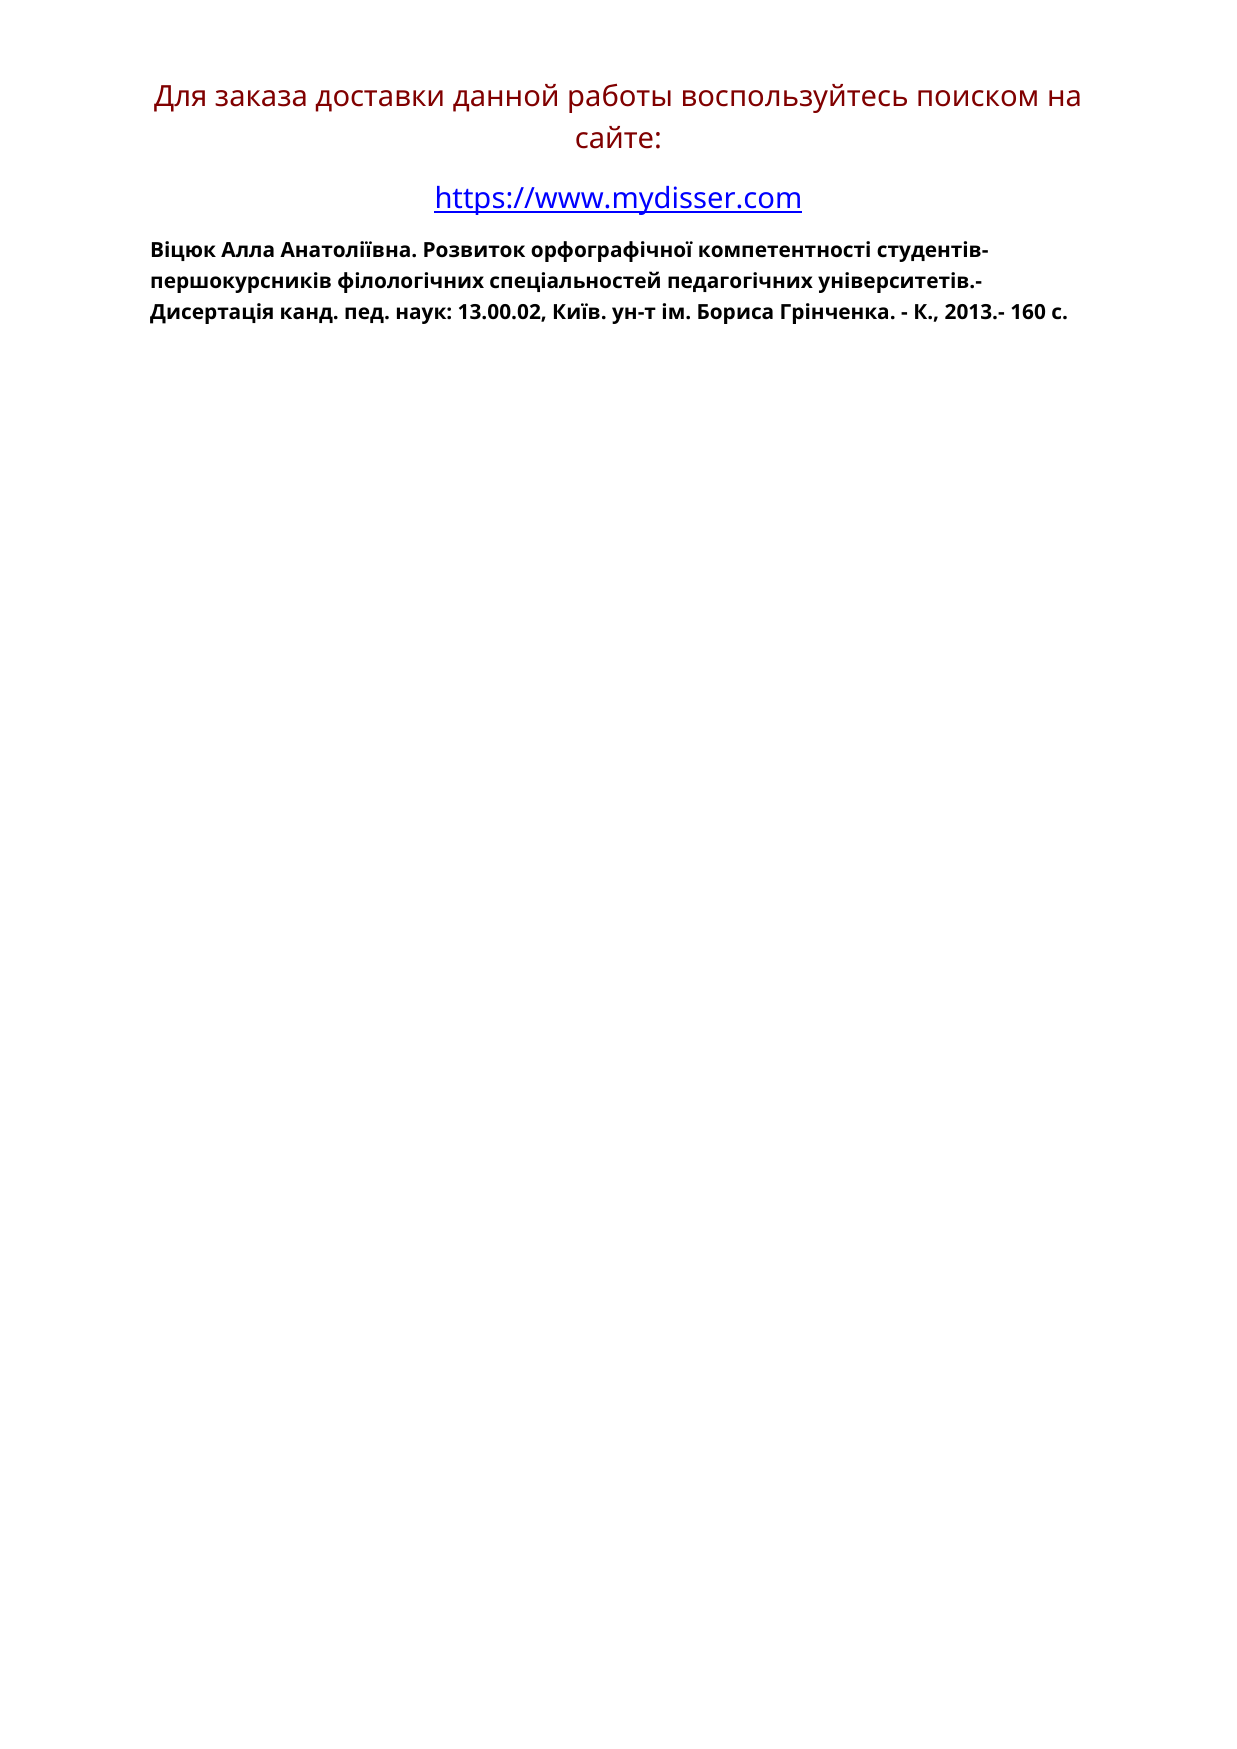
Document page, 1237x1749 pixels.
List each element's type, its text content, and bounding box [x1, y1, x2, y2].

text Віцюк Алла Анатоліївна. Розвиток орфографічної компетентності студентів-першокурсників філологічних спеціальностей педагогічних університетів.- Дисертація канд. пед. наук: 13.00.02, Київ. ун-т ім. Бориса Грінченка. - К., 2013.- 160 с. [150, 236, 1086, 325]
